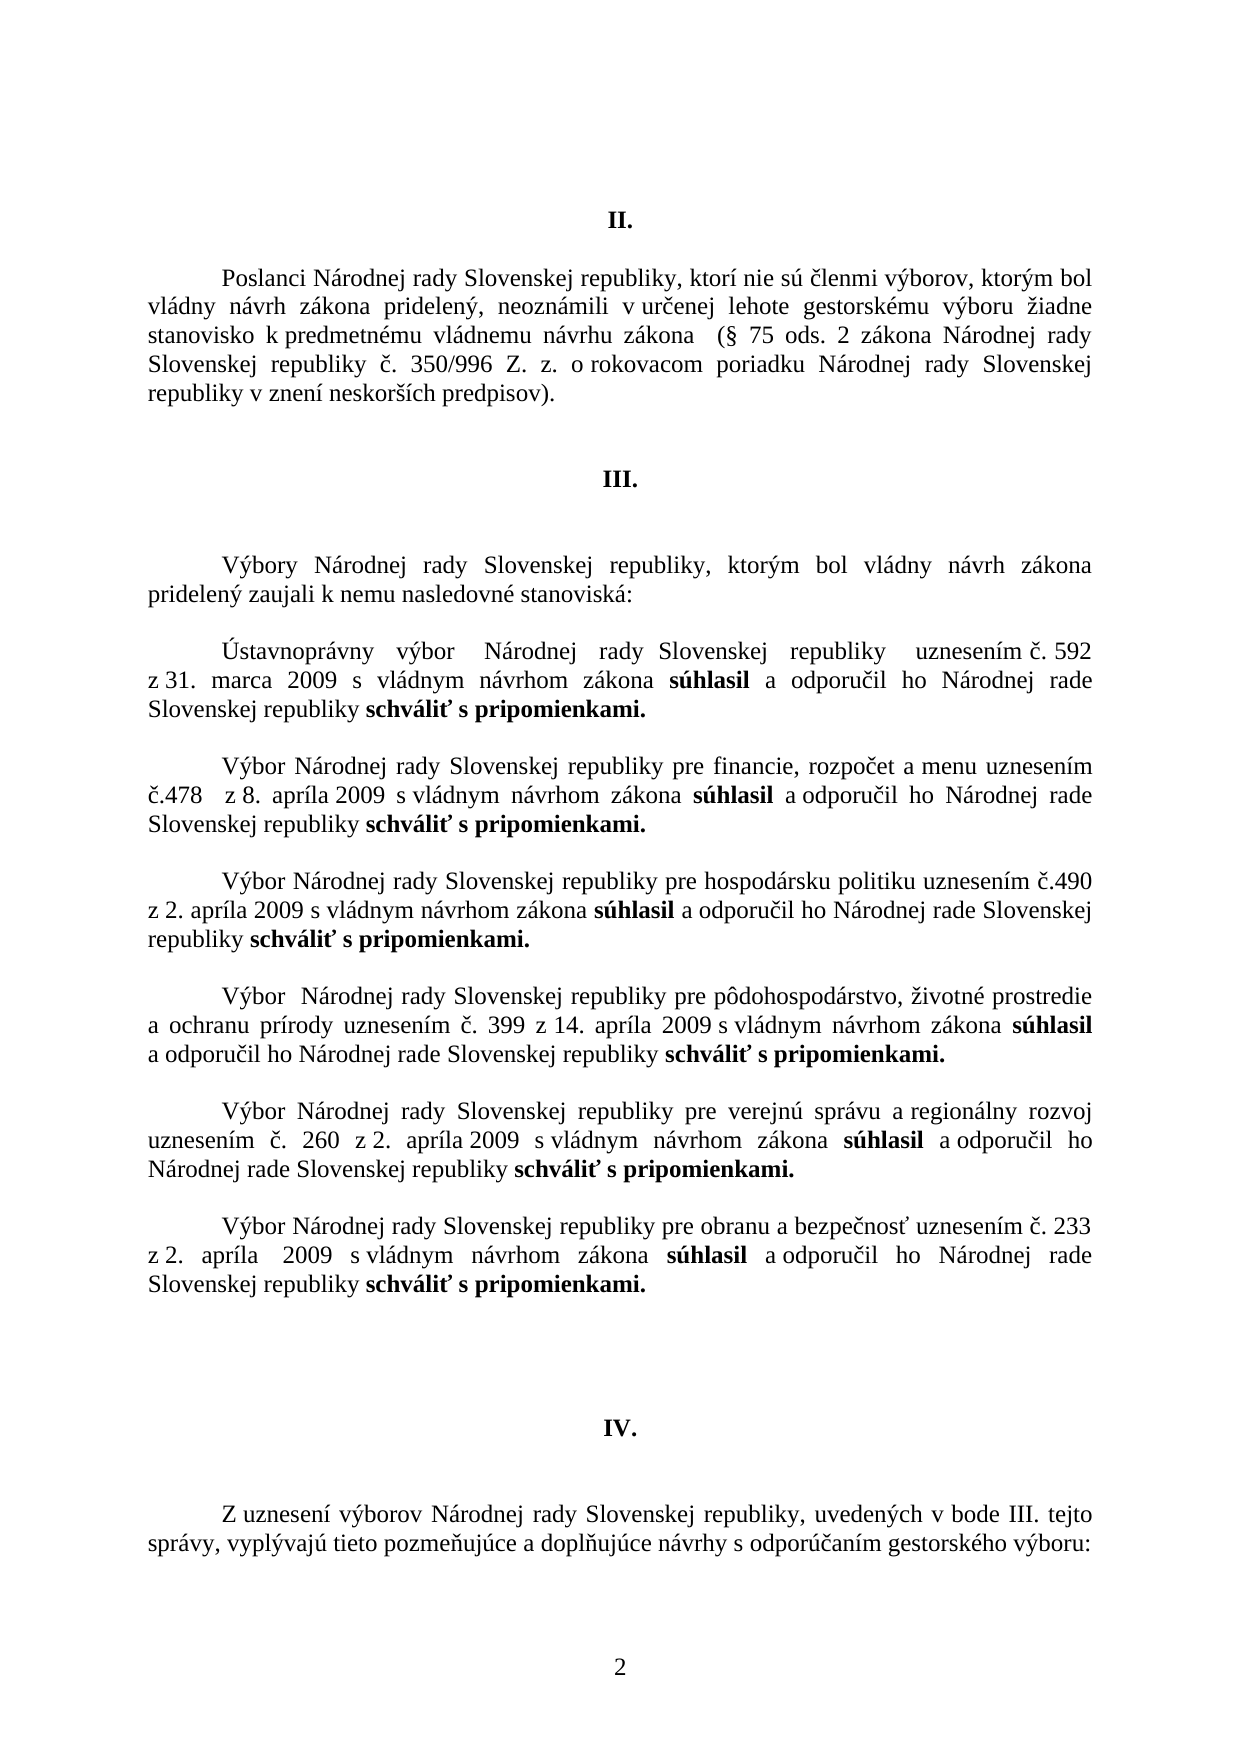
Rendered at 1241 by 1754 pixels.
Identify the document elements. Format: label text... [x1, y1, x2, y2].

text Výbor Národnej rady Slovenskej republiky pre hospodársku politiku uznesením č.490 z 2. apríla 2009 s vládnym návrhom zákona súhlasil a odporučil ho Národnej rade Slovenskej republiky schváliť s pripomienkami. [148, 866, 1093, 953]
text Výbor Národnej rady Slovenskej republiky pre obranu a bezpečnosť uznesením č. 233 z 2. apríla 2009 s vládnym návrhom zákona súhlasil a odporučil ho Národnej rade Slovenskej republiky schváliť s pripomienkami. [148, 1211, 1093, 1298]
text Poslanci Národnej rady Slovenskej republiky, ktorí nie sú členmi výborov, ktorým bol vládny návrh zákona pridelený, neoznámili v určenej lehote gestorskému výboru žiadne stanovisko k predmetnému vládnemu návrhu zákona (§ 75 ods. 2 zákona Národnej rady Slovenskej republiky č. 350/996 Z. z. o rokovacom poriadku Národnej rady Slovenskej republiky v znení neskorších predpisov). [148, 263, 1093, 406]
text II. [148, 205, 1093, 234]
text Výbory Národnej rady Slovenskej republiky, ktorým bol vládny návrh zákona pridelený zaujali k nemu nasledovné stanoviská: [148, 550, 1093, 608]
text Z uznesení výborov Národnej rady Slovenskej republiky, uvedených v bode III. tejto správy, vyplývajú tieto pozmeňujúce a doplňujúce návrhy s odporúčaním gestorského výboru: [148, 1499, 1093, 1556]
text Výbor Národnej rady Slovenskej republiky pre financie, rozpočet a menu uznesením č.478 z 8. apríla 2009 s vládnym návrhom zákona súhlasil a odporučil ho Národnej rade Slovenskej republiky schváliť s pripomienkami. [148, 751, 1093, 838]
text IV. [148, 1413, 1093, 1441]
text Ústavnoprávny výbor Národnej rady Slovenskej republiky uznesením č. 592 z 31. marca 2009 s vládnym návrhom zákona súhlasil a odporučil ho Národnej rade Slovenskej republiky schváliť s pripomienkami. [148, 636, 1093, 723]
text Výbor Národnej rady Slovenskej republiky pre verejnú správu a regionálny rozvoj uznesením č. 260 z 2. apríla 2009 s vládnym návrhom zákona súhlasil a odporučil ho Národnej rade Slovenskej republiky schváliť s pripomienkami. [148, 1096, 1093, 1183]
text Výbor Národnej rady Slovenskej republiky pre pôdohospodárstvo, životné prostredie a ochranu prírody uznesením č. 399 z 14. apríla 2009 s vládnym návrhom zákona súhlasil a odporučil ho Národnej rade Slovenskej republiky schváliť s pripomienkami. [148, 981, 1093, 1068]
text III. [148, 464, 1093, 493]
